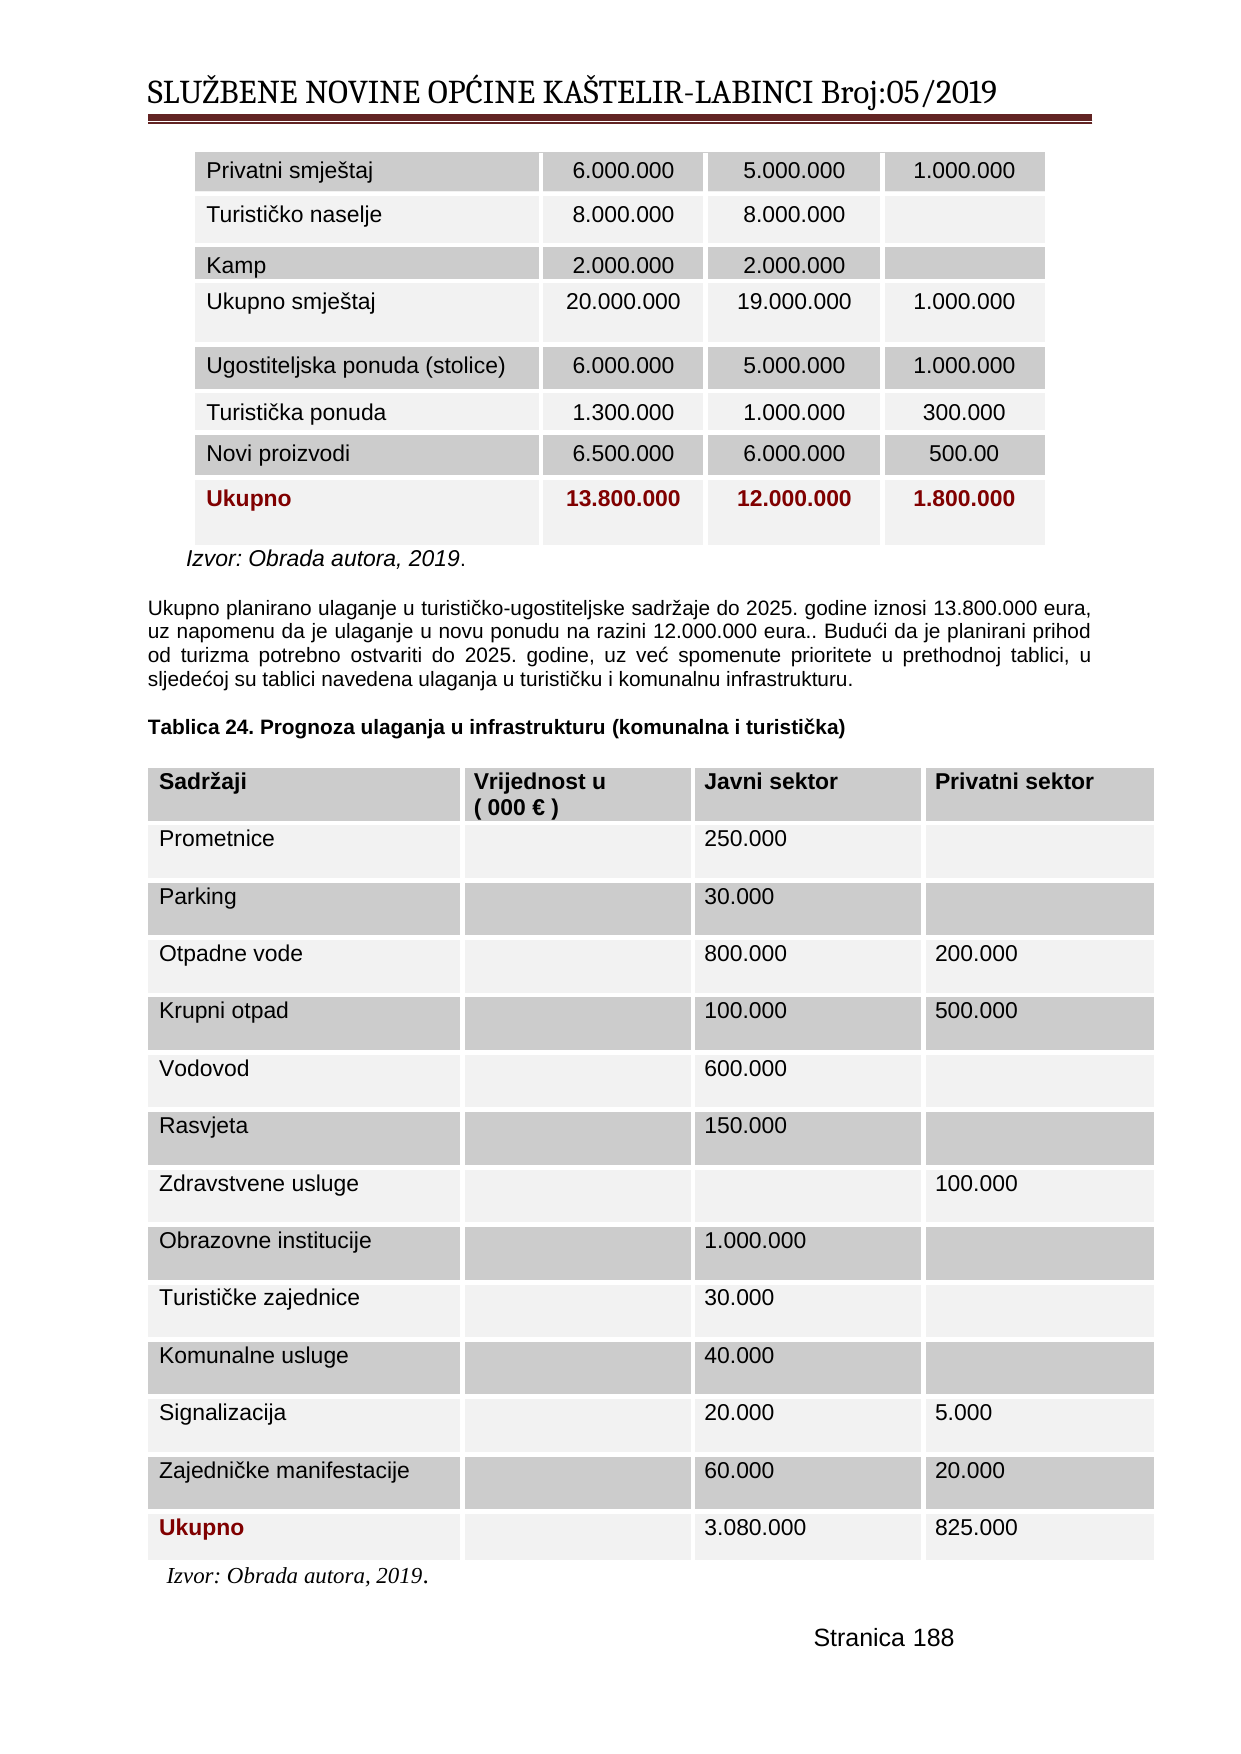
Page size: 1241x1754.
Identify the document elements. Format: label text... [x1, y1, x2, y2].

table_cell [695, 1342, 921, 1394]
text Ukupno planirano ulaganje u turističko-ugostiteljske sadržaje do 2025. godine iznosi 13.800.000 eura, uz napomenu da je ulaganje u novu ponudu na razini 12.000.000 eura.. Budući da je planirani prihod od turizma potrebno ostvariti do 2025. godine, uz već spomenute priitete u prethodnoj tablici, u sljedećoj su tablici navedena ulaganja u turističku i komunalnu infrastrukturu. [148, 595, 1092, 691]
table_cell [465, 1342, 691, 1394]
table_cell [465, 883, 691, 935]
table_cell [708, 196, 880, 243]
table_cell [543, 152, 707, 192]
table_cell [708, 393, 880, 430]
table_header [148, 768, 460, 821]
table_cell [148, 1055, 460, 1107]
text Izvor: Obrada autora, 2019. [148, 545, 1092, 571]
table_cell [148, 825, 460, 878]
text Tablica 24. Prognoza ulaganja u infrastrukturu (komunalna i turistička) [148, 715, 1092, 739]
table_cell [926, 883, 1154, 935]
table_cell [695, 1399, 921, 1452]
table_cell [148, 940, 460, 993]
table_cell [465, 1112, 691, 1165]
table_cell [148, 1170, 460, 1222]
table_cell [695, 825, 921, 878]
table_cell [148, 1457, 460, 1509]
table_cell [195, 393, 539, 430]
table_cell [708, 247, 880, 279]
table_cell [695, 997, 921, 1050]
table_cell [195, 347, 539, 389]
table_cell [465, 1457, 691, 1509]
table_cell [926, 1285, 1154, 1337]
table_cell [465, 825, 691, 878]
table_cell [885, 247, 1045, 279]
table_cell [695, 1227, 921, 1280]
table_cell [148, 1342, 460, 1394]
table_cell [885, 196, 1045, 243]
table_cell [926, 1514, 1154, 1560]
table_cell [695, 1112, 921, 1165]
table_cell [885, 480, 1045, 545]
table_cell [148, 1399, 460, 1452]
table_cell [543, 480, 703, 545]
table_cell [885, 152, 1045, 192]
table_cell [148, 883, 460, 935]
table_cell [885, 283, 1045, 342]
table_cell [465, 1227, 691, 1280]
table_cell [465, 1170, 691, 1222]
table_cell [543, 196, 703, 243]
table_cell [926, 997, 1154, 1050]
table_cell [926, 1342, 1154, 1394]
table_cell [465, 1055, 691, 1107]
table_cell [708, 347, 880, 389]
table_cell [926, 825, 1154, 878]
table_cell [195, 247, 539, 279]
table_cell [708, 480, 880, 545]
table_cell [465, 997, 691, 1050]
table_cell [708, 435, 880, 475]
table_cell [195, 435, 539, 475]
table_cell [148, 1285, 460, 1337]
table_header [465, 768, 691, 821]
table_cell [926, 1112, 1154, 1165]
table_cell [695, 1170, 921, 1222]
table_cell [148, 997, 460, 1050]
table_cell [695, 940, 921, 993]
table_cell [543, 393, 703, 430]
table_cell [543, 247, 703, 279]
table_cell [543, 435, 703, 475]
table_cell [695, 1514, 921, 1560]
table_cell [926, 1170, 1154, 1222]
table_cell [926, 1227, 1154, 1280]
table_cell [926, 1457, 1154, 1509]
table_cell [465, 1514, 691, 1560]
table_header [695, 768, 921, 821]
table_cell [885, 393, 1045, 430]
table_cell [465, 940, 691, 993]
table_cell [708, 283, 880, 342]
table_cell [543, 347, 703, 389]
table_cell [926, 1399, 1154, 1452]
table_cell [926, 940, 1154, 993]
list Izv: Obrada autora, 2019. [166, 1560, 1092, 1589]
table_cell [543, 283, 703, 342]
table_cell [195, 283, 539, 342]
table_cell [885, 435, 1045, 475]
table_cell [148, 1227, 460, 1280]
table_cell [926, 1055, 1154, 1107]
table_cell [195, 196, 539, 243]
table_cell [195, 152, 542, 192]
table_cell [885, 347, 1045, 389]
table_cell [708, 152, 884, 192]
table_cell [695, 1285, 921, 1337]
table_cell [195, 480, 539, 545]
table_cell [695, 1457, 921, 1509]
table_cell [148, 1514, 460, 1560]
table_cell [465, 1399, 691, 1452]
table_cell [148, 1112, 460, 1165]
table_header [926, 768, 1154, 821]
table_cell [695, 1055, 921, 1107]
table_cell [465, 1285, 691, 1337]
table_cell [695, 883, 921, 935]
